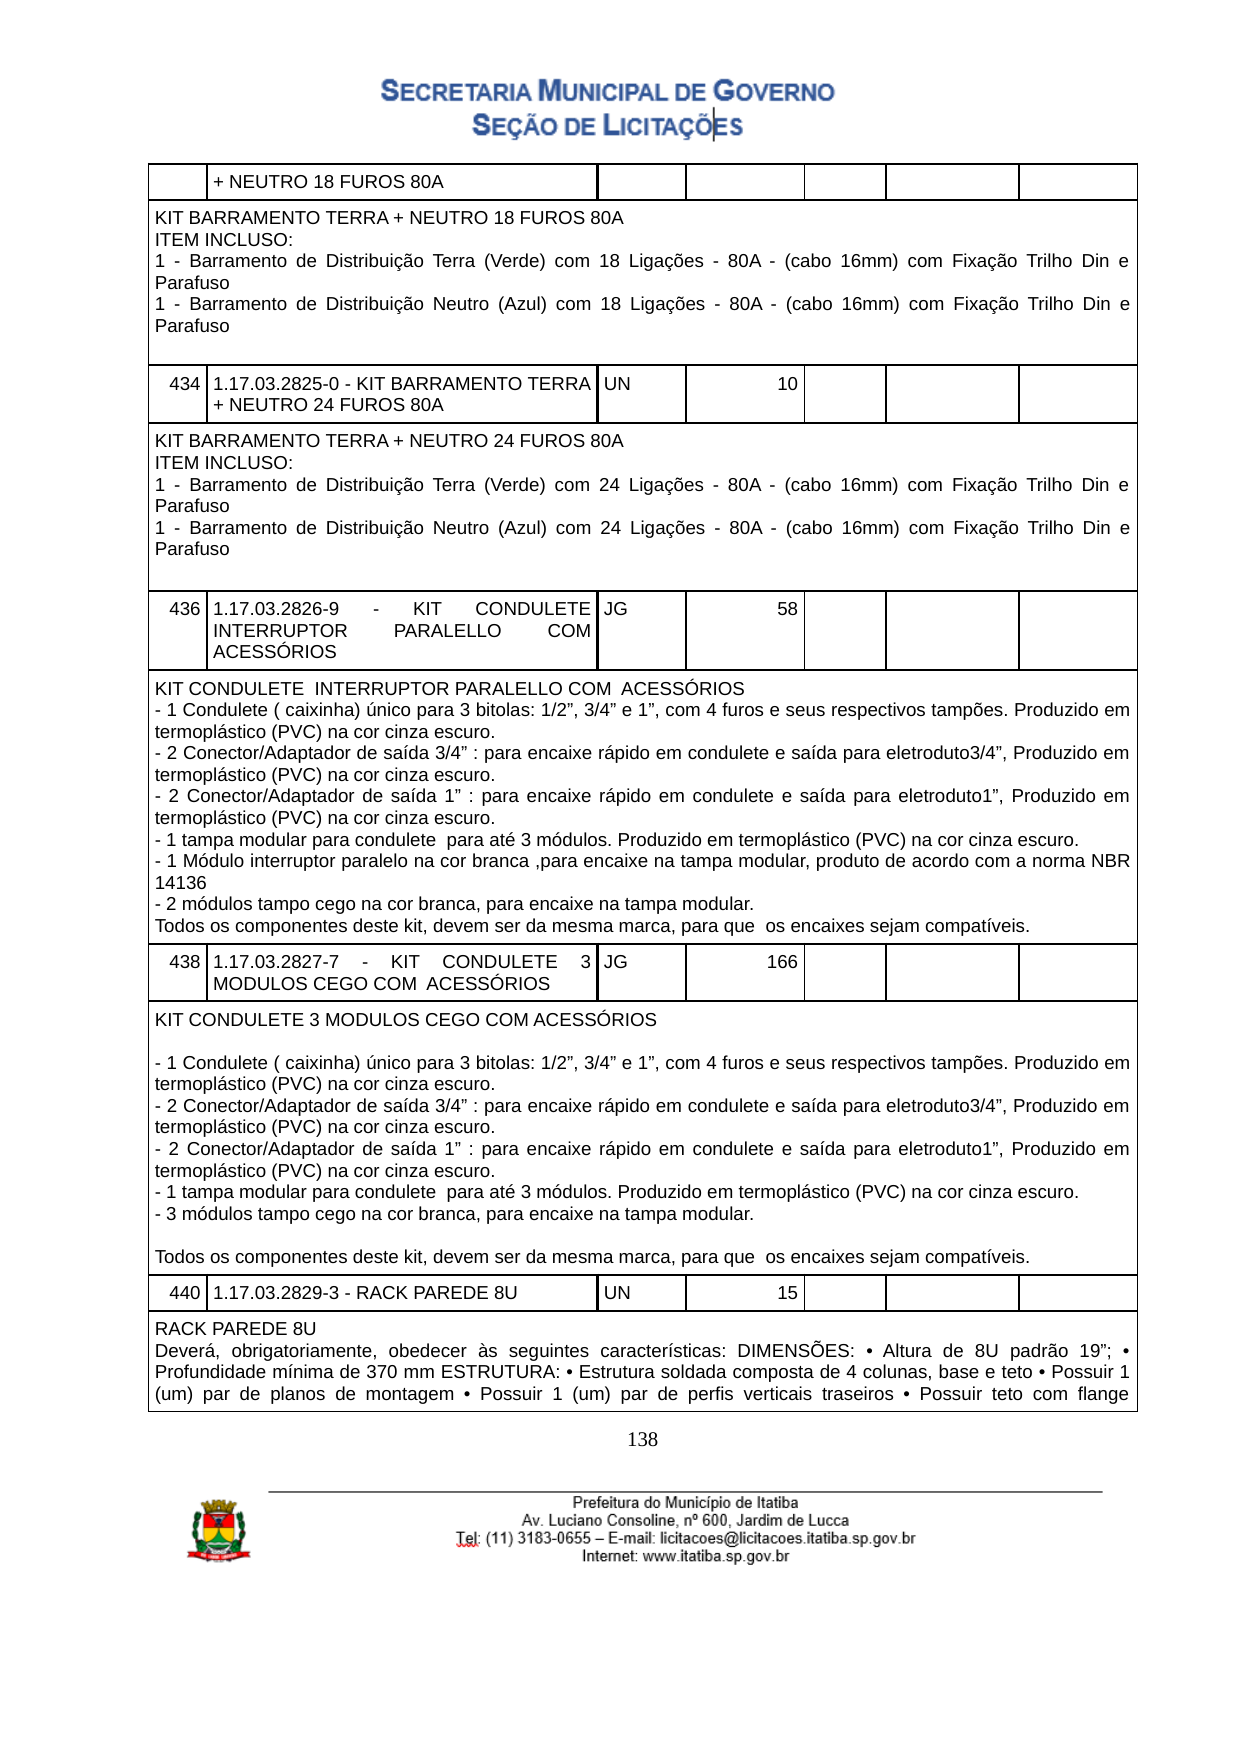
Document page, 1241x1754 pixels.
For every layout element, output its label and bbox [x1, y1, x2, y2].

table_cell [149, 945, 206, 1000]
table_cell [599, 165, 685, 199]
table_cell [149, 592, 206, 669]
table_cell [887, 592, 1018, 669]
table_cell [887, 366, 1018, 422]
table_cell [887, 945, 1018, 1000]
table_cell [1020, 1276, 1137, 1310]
picture [148, 1450, 1137, 1591]
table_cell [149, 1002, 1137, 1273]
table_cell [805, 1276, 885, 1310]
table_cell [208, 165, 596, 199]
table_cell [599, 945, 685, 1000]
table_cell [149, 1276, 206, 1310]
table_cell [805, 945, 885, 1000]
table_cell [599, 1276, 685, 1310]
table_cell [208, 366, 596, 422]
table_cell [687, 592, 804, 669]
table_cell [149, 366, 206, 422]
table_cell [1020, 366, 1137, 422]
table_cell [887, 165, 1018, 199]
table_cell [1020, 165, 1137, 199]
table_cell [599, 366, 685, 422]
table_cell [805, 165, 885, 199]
picture [148, 59, 1034, 148]
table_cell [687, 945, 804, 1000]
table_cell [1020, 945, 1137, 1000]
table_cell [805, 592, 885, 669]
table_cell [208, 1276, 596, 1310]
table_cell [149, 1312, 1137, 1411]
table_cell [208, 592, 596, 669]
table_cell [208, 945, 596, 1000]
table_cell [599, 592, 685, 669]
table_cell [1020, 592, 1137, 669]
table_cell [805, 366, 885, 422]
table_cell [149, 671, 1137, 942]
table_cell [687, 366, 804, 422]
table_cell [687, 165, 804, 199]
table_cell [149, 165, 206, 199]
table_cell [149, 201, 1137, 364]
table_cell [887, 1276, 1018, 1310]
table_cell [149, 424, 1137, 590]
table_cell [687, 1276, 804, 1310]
